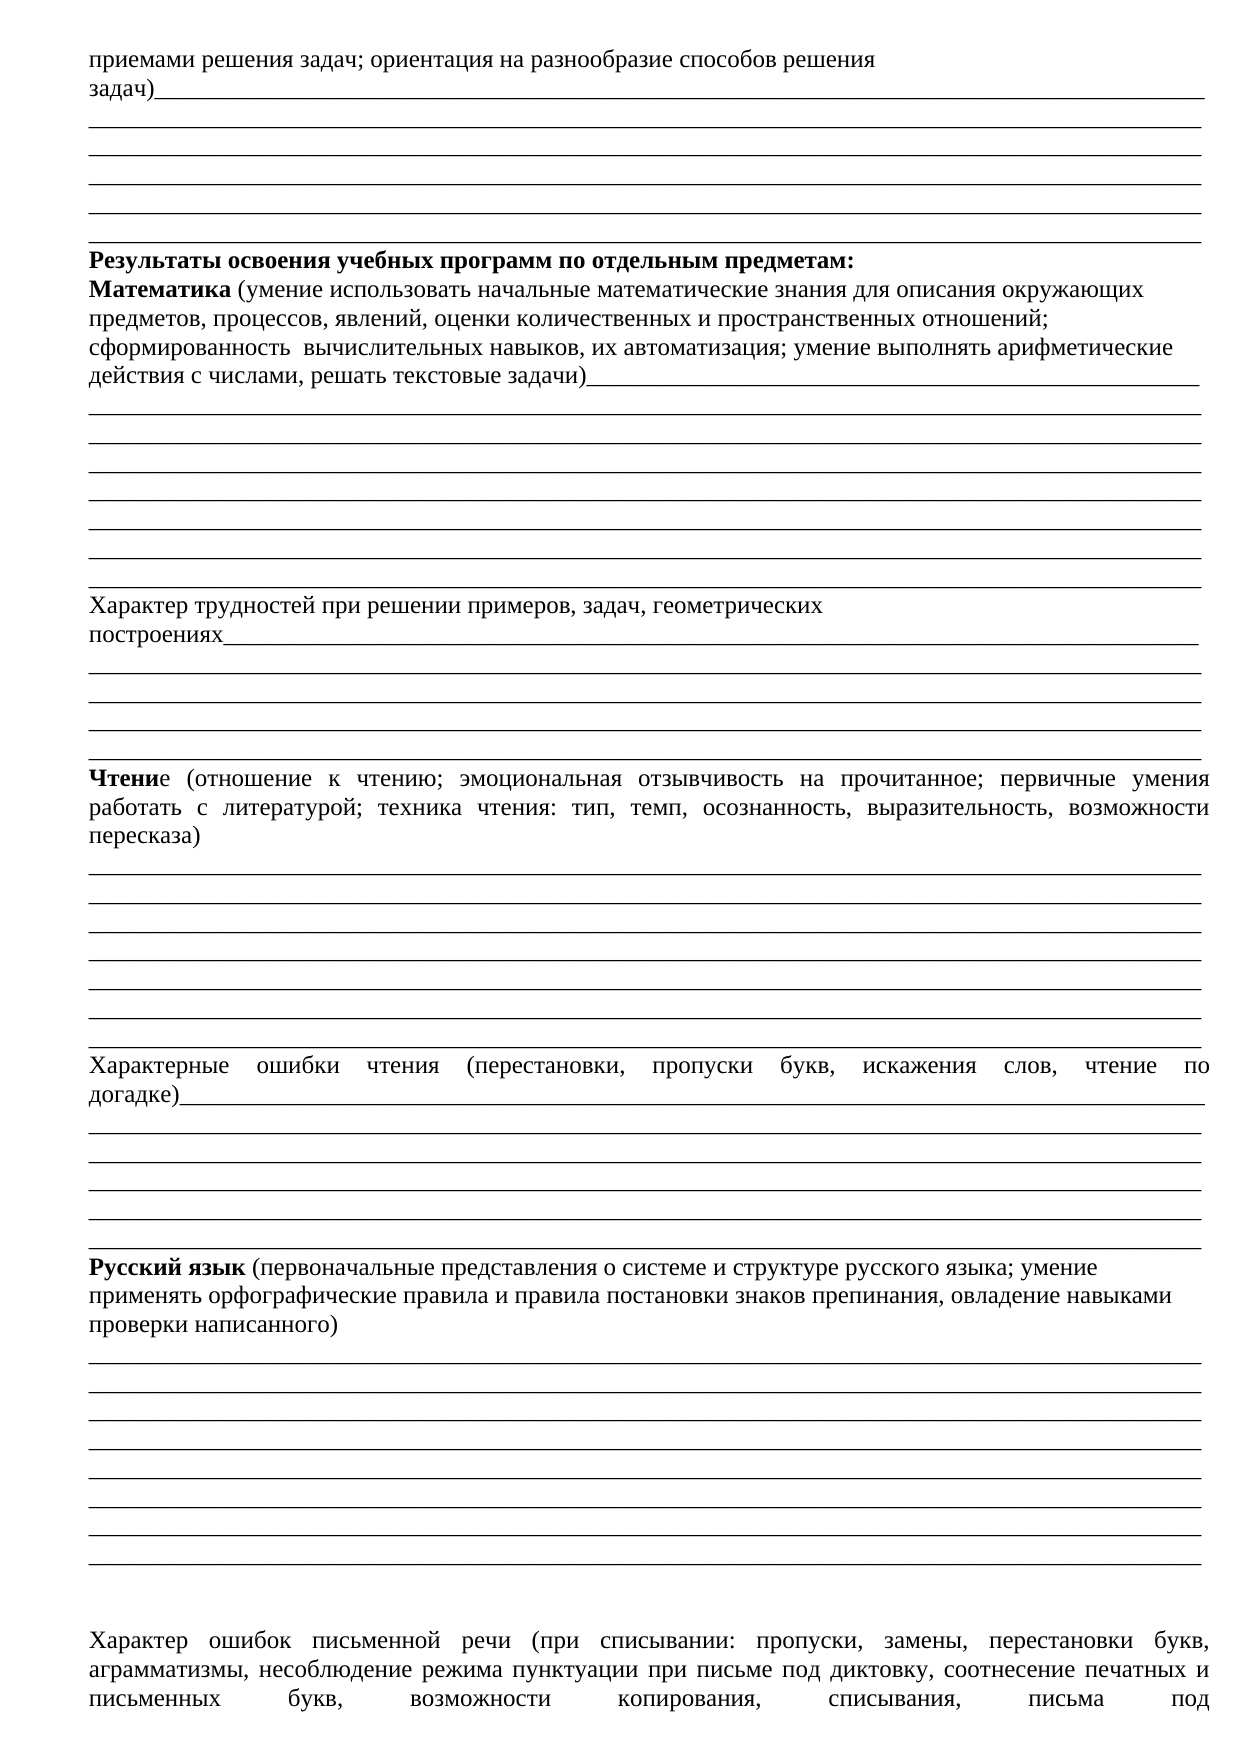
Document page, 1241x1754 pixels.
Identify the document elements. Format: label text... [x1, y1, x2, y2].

text _____________________________________________________________________________________________________________________________________________________________________________________________________________________________________________________________________________________________________________________________________________________________________________________________________________________________________________________________ [89, 849, 1211, 993]
text __________________________________________________________________________________________________________________________________________________________________________________ [89, 706, 1211, 763]
text __________________________________________________________________________________________________________________________________________________________________________________ Характерные ошибки чтения (перестановки, пропуски букв, искажения слов, чтение по догадке)_______________________________________________________________________________________________________________________________________________________________________________________________________________________________________________________________________________________________________________________________________________________________________________________________________________________________________________________________________________________________________________________________________________ [89, 993, 1211, 1252]
text Результаты освоения учебных программ по отдельным предметам: [89, 246, 1211, 274]
text Математика (умение использовать начальные математические знания для описания окружающих предметов, процессов, явлений, оценки количественных и пространственных отношений; сформированность вычислительных навыков, их автоматизация; умение выполнять арифметические действия с числами, решать текстовые задачи)_________________________________________________ [89, 274, 1211, 389]
text __________________________________________________________________________________________________________________________________________________________________________________ [89, 533, 1211, 591]
text Чтение (отношение к чтению; эмоциональная отзывчивость на прочитанное; первичные умения работать с литературой; техника чтения: тип, темп, осознанность, выразительность, возможности пересказа) [89, 763, 1211, 849]
text Характер трудностей при решении примеров, задач, геометрических построениях________________________________________________________________________________________________________________________________________________________________________________________________________________________________________________________________ [89, 591, 1211, 706]
text Русский язык (первоначальные представления о системе и структуре русского языка; умение применять орфографические правила и правила постановки знаков препинания, овладение навыками проверки написанного) _____________________________________________________________________________________________________________________________________________________________________________________________________________________________________________________________________________________________________________________________________________________________________________________________________________________________________________________________ [89, 1252, 1211, 1482]
text _____________________________________________________________________________________________________________________________________________________________________________________________________________________________________________________________________________________________________________________________________________________________________________________________________________________________________________________________ [89, 389, 1211, 533]
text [89, 44, 1211, 246]
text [89, 1482, 1211, 1568]
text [89, 1626, 1211, 1712]
